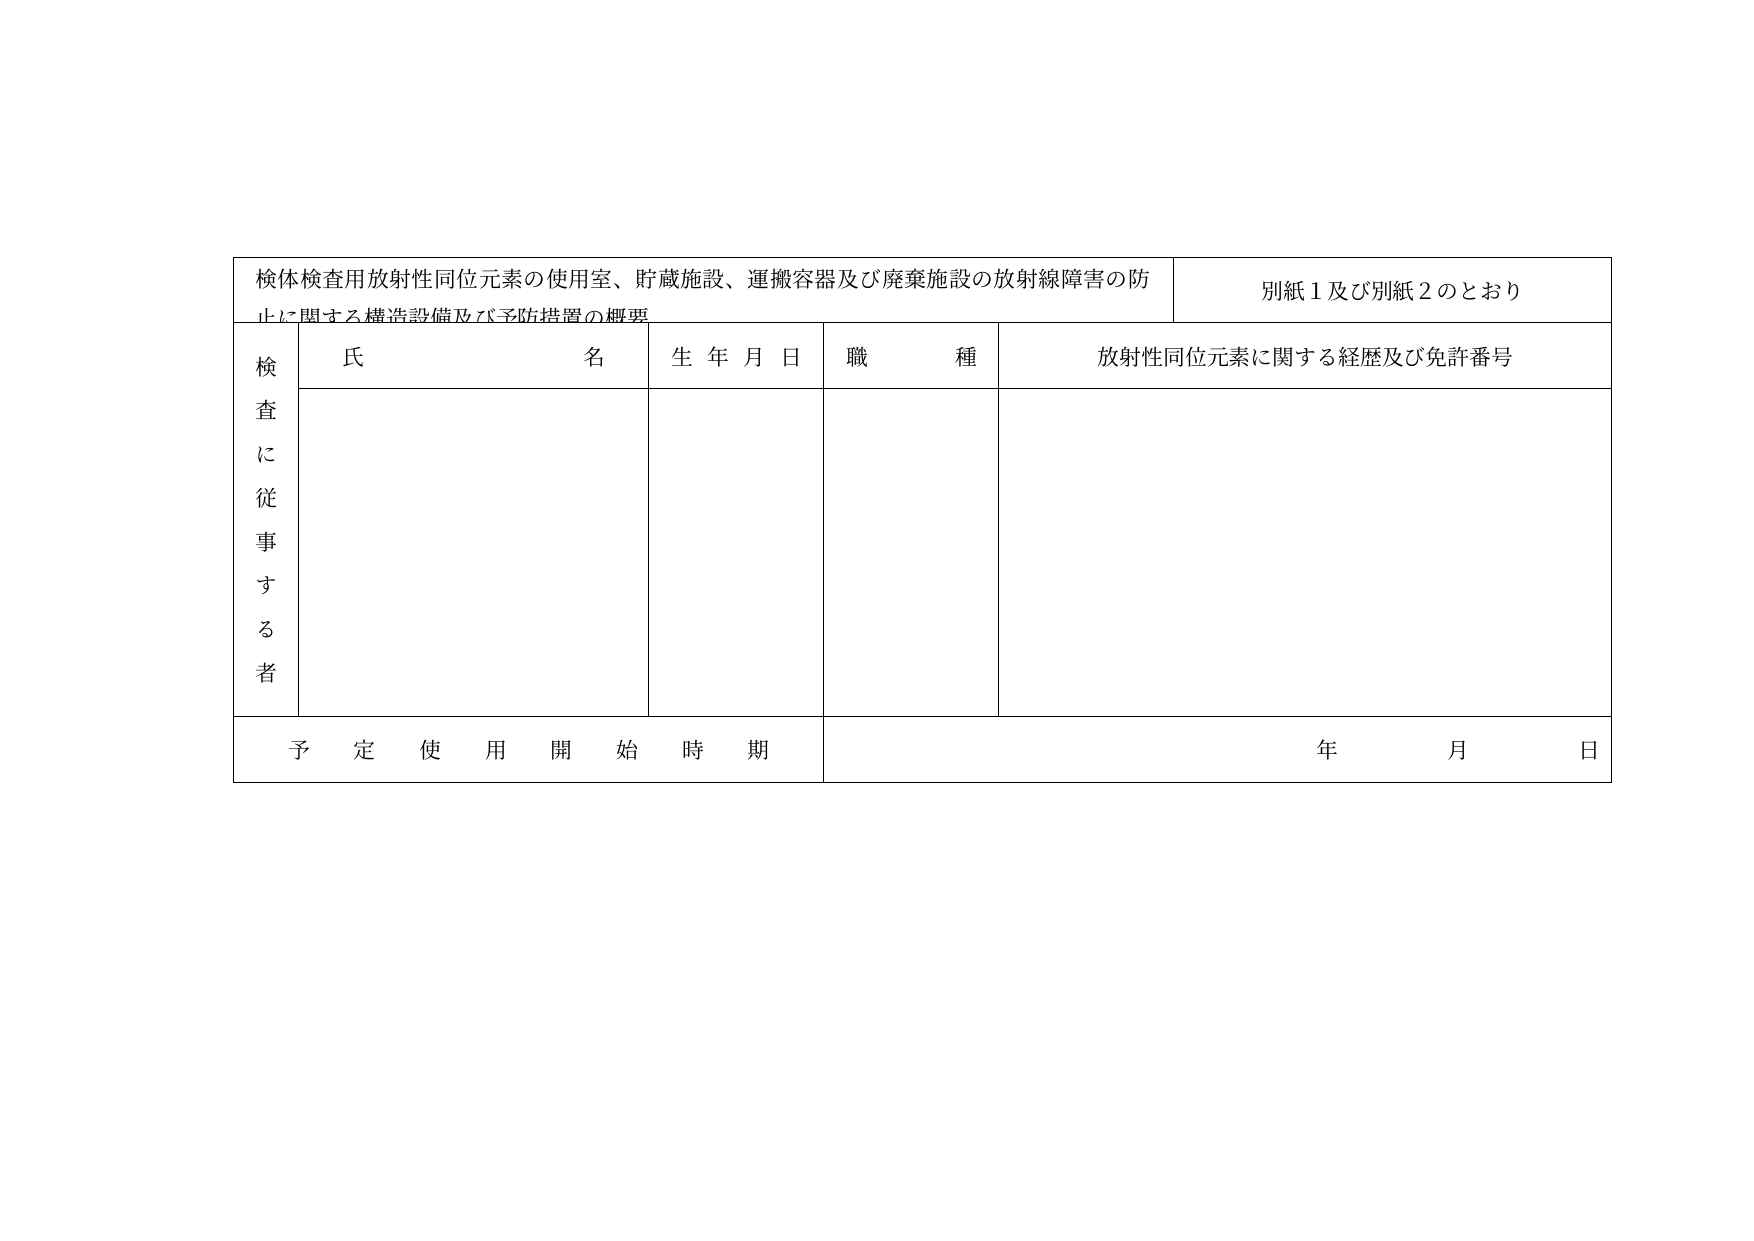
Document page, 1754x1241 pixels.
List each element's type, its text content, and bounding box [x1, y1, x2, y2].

table_cell [999, 389, 1611, 716]
table_cell 生年月日 [649, 323, 823, 388]
table_cell 職種 [824, 323, 998, 388]
table_cell 年 月 日 [824, 717, 1611, 782]
table_cell 放射性同位元素に関する経歴及び免許番号 [999, 323, 1611, 388]
table_cell [649, 389, 823, 716]
table_cell 検 査 に 従 事 す る 者 [234, 323, 298, 716]
table_cell 氏 名 [299, 323, 648, 388]
table_cell [824, 389, 998, 716]
table_header 検体検査用放射性同位元素の使用室、貯蔵施設、運搬容器及び廃棄施設の放射線障害の防止に関する構造設備及び予防措置の概要 [234, 258, 1173, 322]
table_header 別紙１及び別紙２のとおり [1174, 258, 1611, 322]
table_cell 予 定 使 用 開 始 時 期 [234, 717, 823, 782]
table_cell [299, 389, 648, 716]
